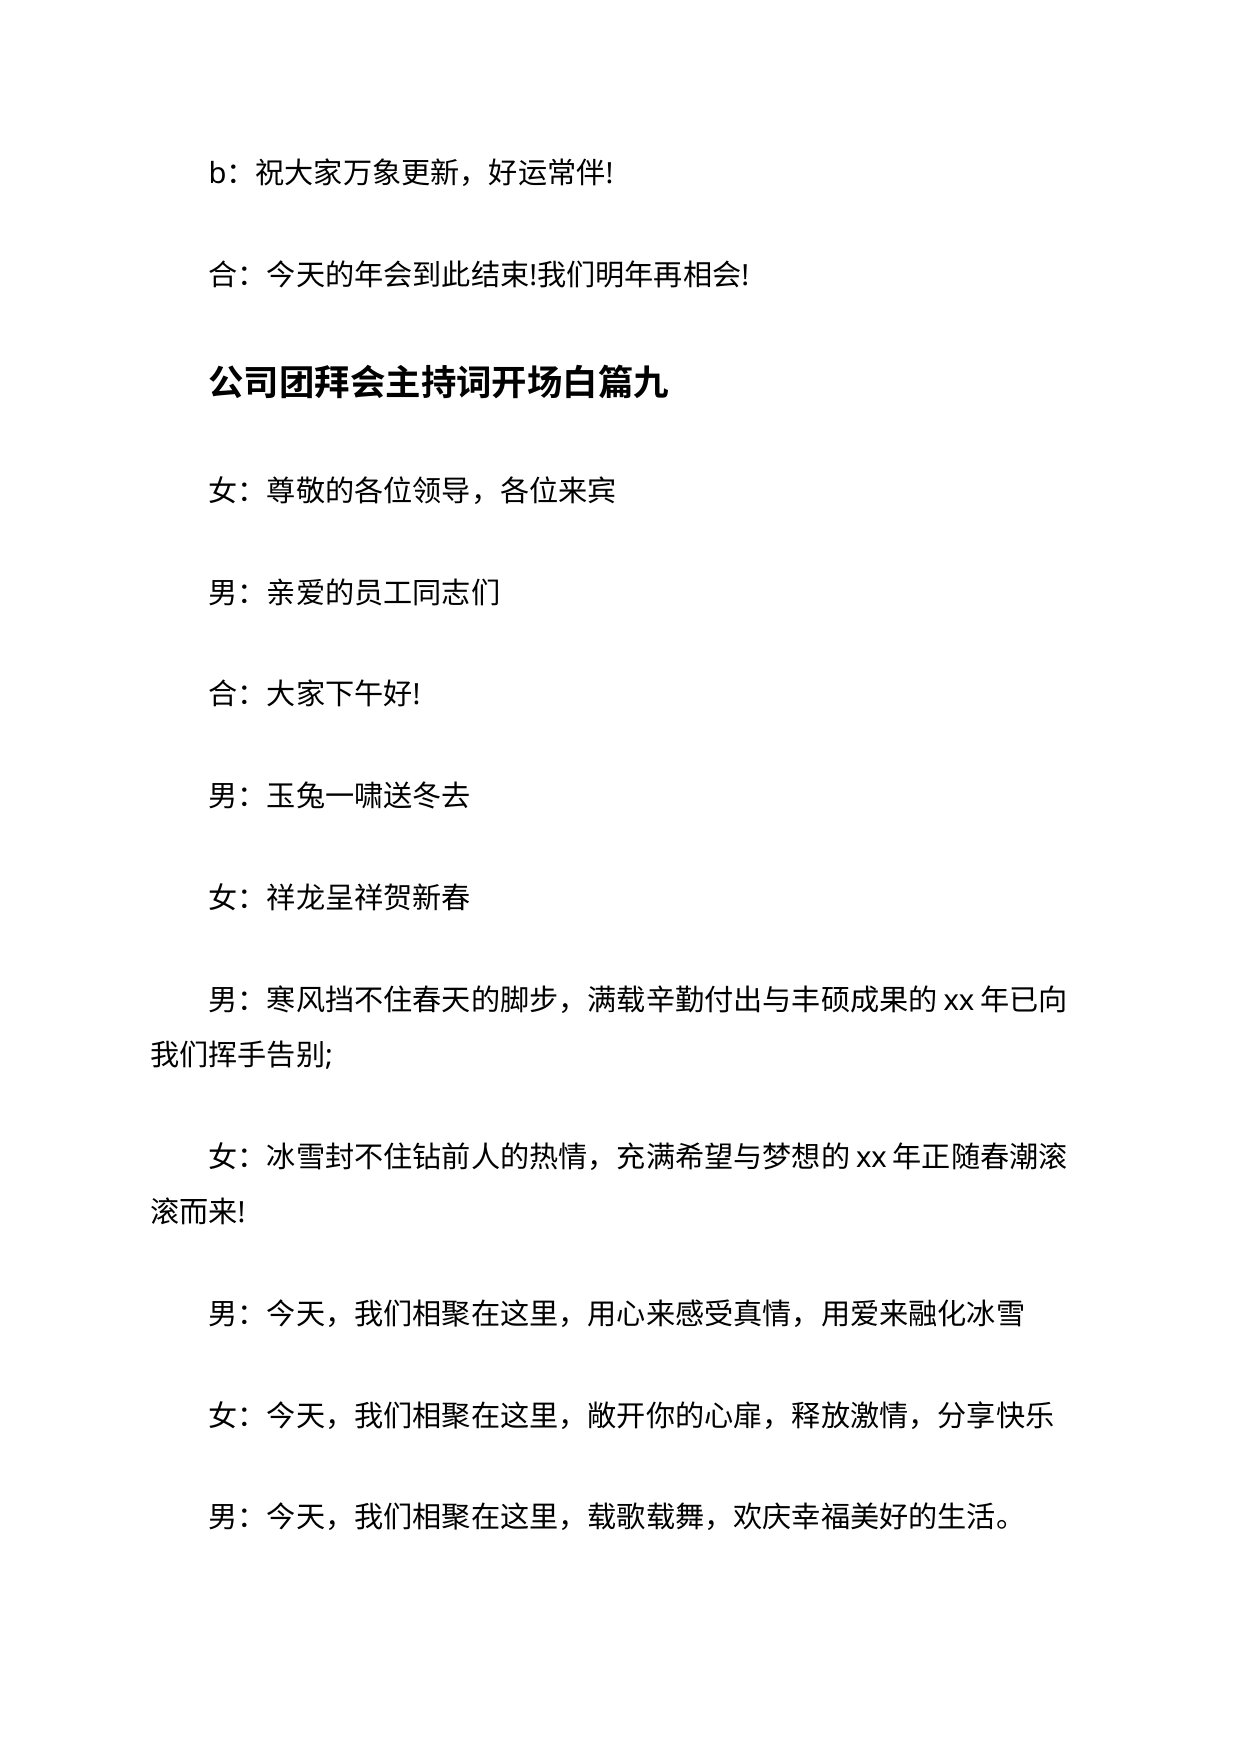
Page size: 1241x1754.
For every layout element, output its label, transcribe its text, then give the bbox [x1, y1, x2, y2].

text 女：冰雪封不住钻前人的热情，充满希望与梦想的xx年正随春潮滚滚而来! [150, 1133, 1090, 1231]
text b：祝大家万象更新，好运常伴! [150, 150, 1090, 192]
text 男：寒风挡不住春天的脚步，满载辛勤付出与丰硕成果的xx年已向我们挥手告别; [150, 976, 1090, 1074]
text 男：玉兔一啸送冬去 [150, 773, 1090, 815]
text 合：大家下午好! [150, 671, 1090, 713]
text 公司团拜会主持词开场白篇九 [150, 354, 1090, 405]
text 男：亲爱的员工同志们 [150, 569, 1090, 611]
text 女：今天，我们相聚在这里，敞开你的心扉，释放激情，分享快乐 [150, 1392, 1090, 1434]
text 男：今天，我们相聚在这里，载歌载舞，欢庆幸福美好的生活。 [150, 1494, 1090, 1536]
text 合：今天的年会到此结束!我们明年再相会! [150, 252, 1090, 294]
text 女：尊敬的各位领导，各位来宾 [150, 467, 1090, 510]
text 女：祥龙呈祥贺新春 [150, 875, 1090, 917]
text 男：今天，我们相聚在这里，用心来感受真情，用爱来融化冰雪 [150, 1290, 1090, 1333]
